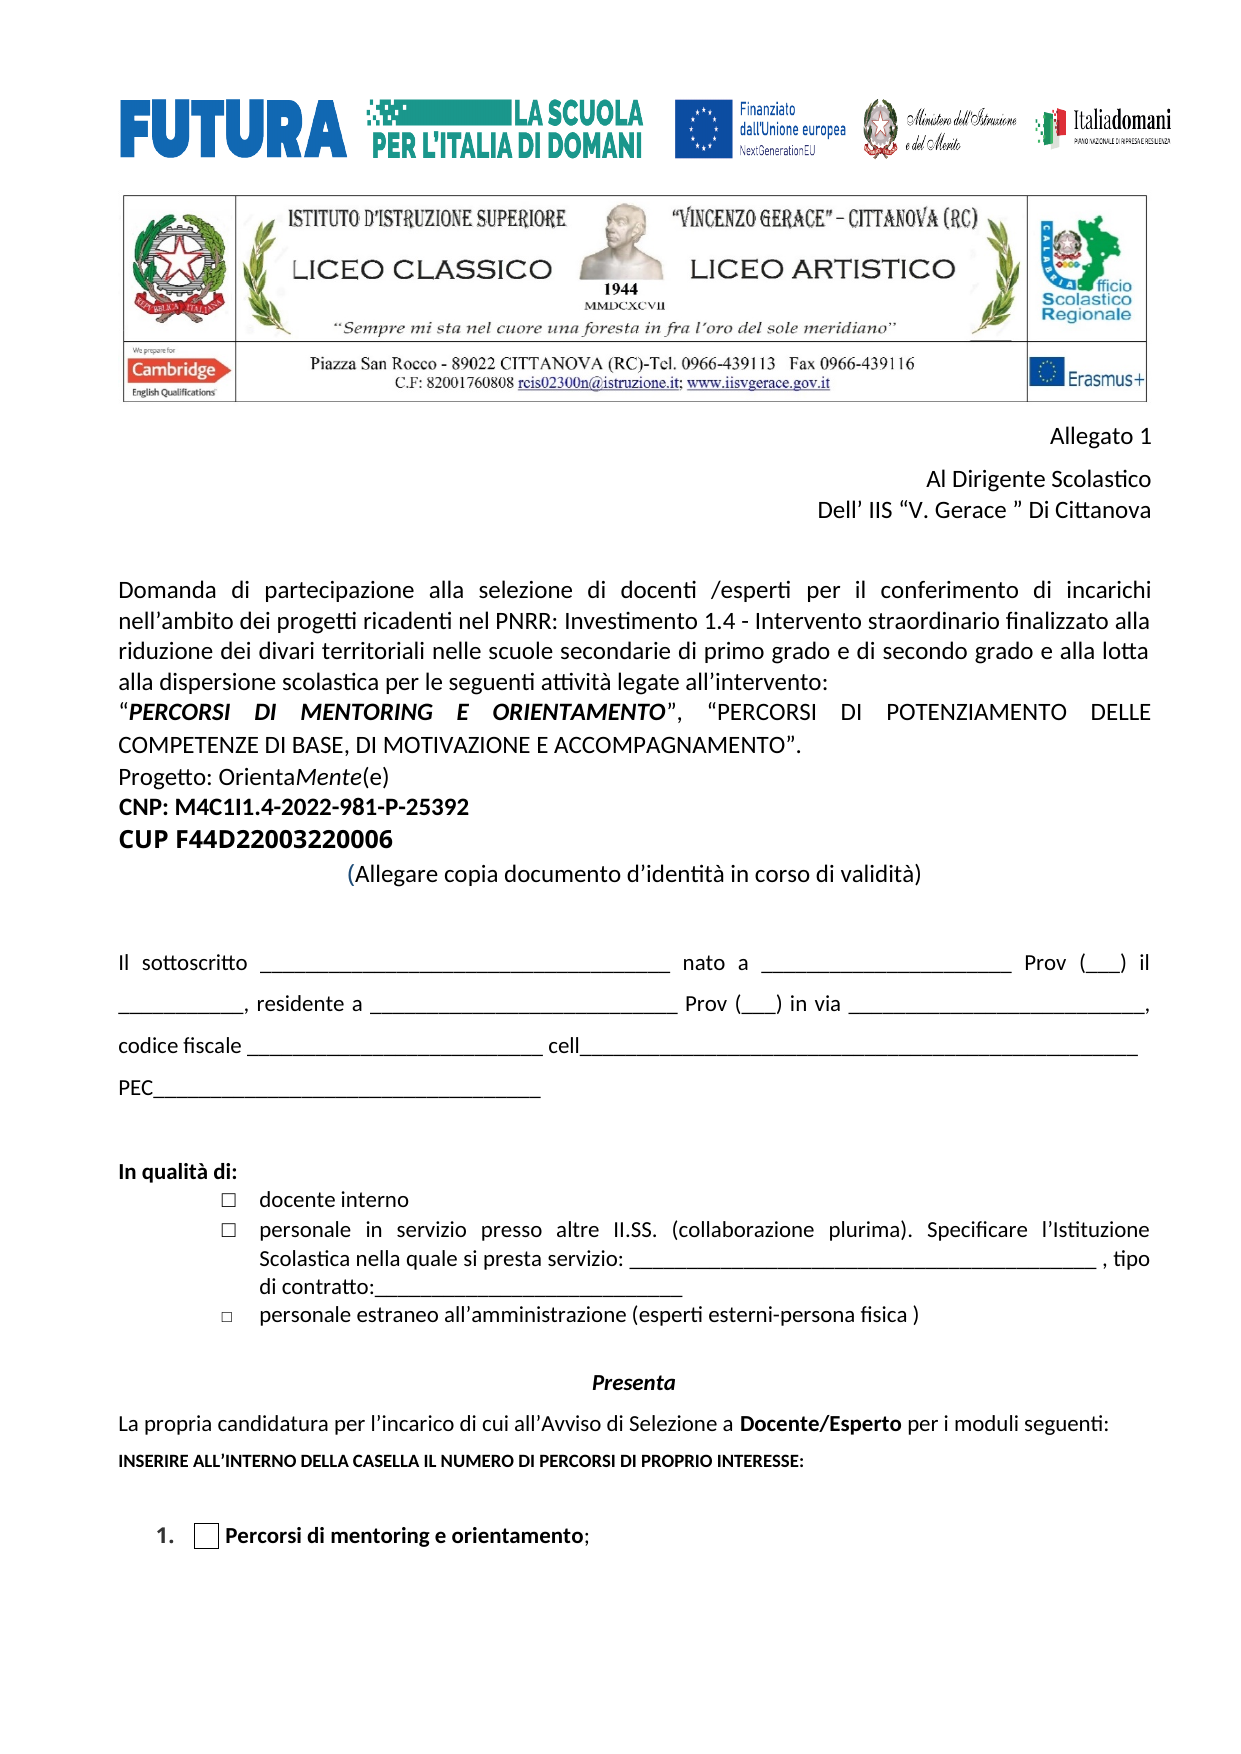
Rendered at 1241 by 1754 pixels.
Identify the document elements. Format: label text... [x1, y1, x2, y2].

text Dell’ IIS “V. Gerace ” Di Cittanova [650, 494, 1152, 524]
list Percorsi di mentoring e orientamento; [156, 1520, 1152, 1550]
subtitle Progetto: OrientaMente(e) [118, 761, 1152, 791]
text In qualità di: [118, 1157, 1152, 1186]
text Il sottoscritto ____________________________________ nato a ______________________ Prov (___) il ___________, residente a ___________________________ Prov (___) in via __________________________, codice fiscale __________________________ cell_________________________________________________ [118, 948, 1152, 1059]
list personale estraneo all’amministrazione (esperti esterni-persona fisica ) [222, 1300, 1152, 1328]
list docente interno [222, 1186, 1152, 1215]
list personale in servizio presso altre II.SS. (collaborazione plurima). Specificare l’Istituzione Scolastica nella quale si presta servizio: _________________________________________ , tipo di contratto:___________________________ [222, 1215, 1152, 1300]
text La propria candidatura per l’incarico di cui all’Avviso di Selezione a Docente/Esperto per i moduli seguenti: [118, 1409, 1152, 1437]
picture [118, 190, 1152, 408]
subtitle “PERCORSI DI MENTORING E ORIENTAMENTO”, “PERCORSI DI POTENZIAMENTO DELLE COMPETENZE DI BASE, DI MOTIVAZIONE E ACCOMPAGNAMENTO”. [118, 696, 1152, 761]
picture [118, 95, 1173, 163]
subtitle Domanda di partecipazione alla selezione di docenti /esperti per il conferimento di incarichi nell’ambito dei progetti ricadenti nel PNRR: Investimento 1.4 - Intervento straordinario finalizzato alla riduzione dei divari territoriali nelle scuole secondarie di primo grado e di secondo grado e alla lotta alla dispersione scolastica per le seguenti attività legate all’intervento: [118, 574, 1152, 696]
text PEC__________________________________ [118, 1073, 1152, 1102]
text Al Dirigente Scolastico [650, 463, 1152, 494]
subtitle CUP F44D22003220006 [118, 822, 1152, 856]
text INSERIRE ALL’INTERNO DELLA CASELLA IL NUMERO DI PERCORSI DI PROPRIO INTERESSE: [118, 1449, 1152, 1472]
text CNP: M4C1I1.4-2022-981-P-25392 [74, 791, 1152, 822]
text Presenta [118, 1368, 1152, 1396]
subtitle (Allegare copia documento d’identità in corso di validità) [118, 856, 1152, 890]
text Allegato 1 [650, 420, 1152, 451]
